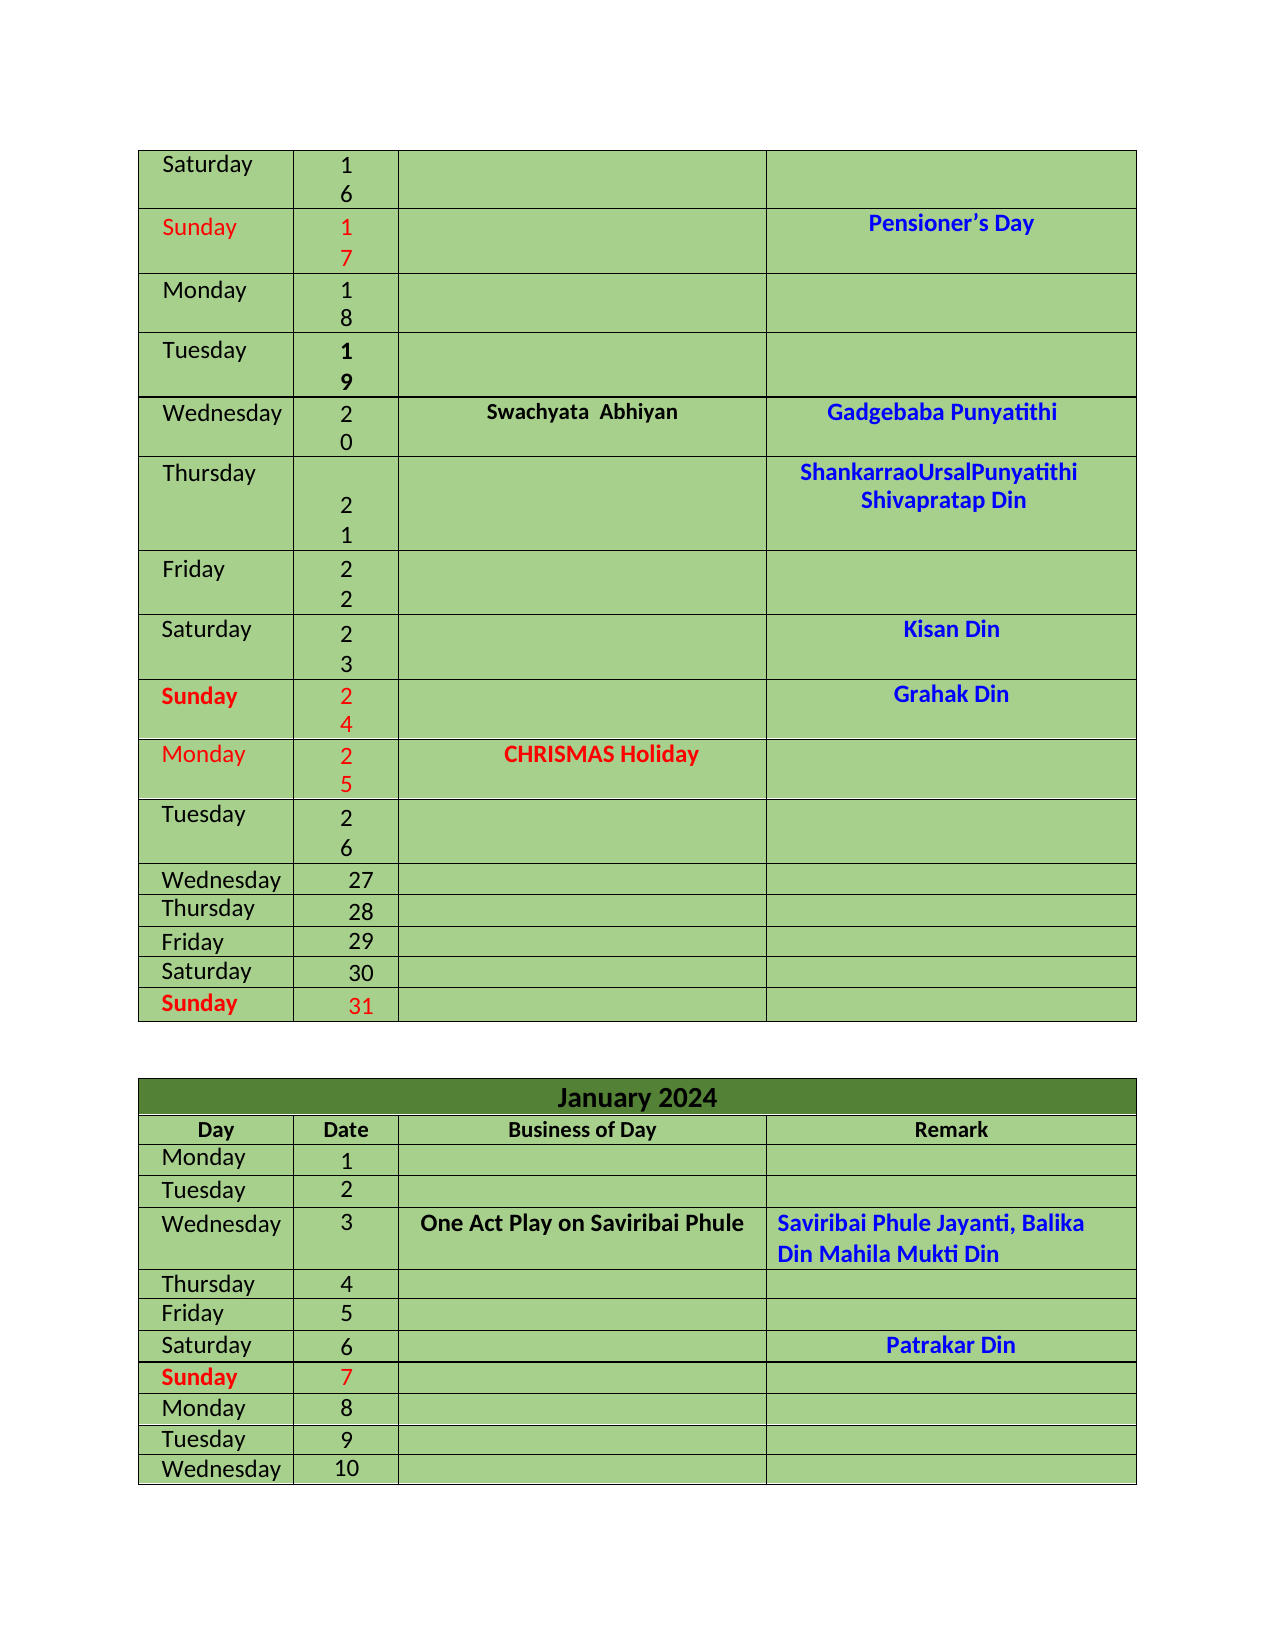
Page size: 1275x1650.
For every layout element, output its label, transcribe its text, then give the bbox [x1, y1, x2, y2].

table_cell Sunday [139, 209, 293, 273]
table_cell [767, 895, 1136, 926]
table_cell 2 [294, 1176, 398, 1207]
table_cell 10 [294, 1455, 398, 1483]
table_cell Monday [139, 740, 293, 798]
table_cell [399, 1299, 766, 1330]
table_cell Thursday [139, 895, 293, 926]
table_cell Saturday [139, 957, 293, 987]
table_cell Saturday [139, 151, 293, 208]
table_cell 18 [294, 274, 398, 332]
table_cell Sunday [139, 1363, 293, 1393]
table_cell 30 [294, 957, 398, 987]
table_cell Monday [139, 274, 293, 332]
table_cell 27 [294, 864, 398, 894]
table_cell 28 [294, 895, 398, 926]
table_cell 26 [294, 800, 398, 863]
table_cell [399, 1426, 766, 1454]
table_cell [767, 1455, 1136, 1483]
table_cell Monday [139, 1394, 293, 1424]
table_cell [767, 1426, 1136, 1454]
table_cell Business of Day [399, 1116, 766, 1144]
table_cell [399, 333, 766, 396]
table_cell Saturday [139, 1331, 293, 1361]
table_cell [767, 927, 1136, 956]
table_cell Tuesday [139, 1176, 293, 1207]
table_cell 4 [294, 1270, 398, 1298]
table_cell [767, 1299, 1136, 1330]
table_cell [399, 615, 766, 679]
table_cell 3 [294, 1208, 398, 1269]
table_cell [399, 274, 766, 332]
table_cell [399, 927, 766, 956]
table_cell [399, 1331, 766, 1361]
table_cell Friday [139, 1299, 293, 1330]
table_cell [399, 957, 766, 987]
table_cell Sunday [139, 680, 293, 738]
table_cell [399, 1145, 766, 1175]
table_cell 16 [294, 151, 398, 208]
table_cell Friday [139, 927, 293, 956]
table_header January 2024 [139, 1079, 1136, 1114]
table_cell Friday [139, 551, 293, 614]
table_cell [399, 551, 766, 614]
table_cell 31 [294, 988, 398, 1021]
table_cell [767, 1270, 1136, 1298]
table_cell [399, 209, 766, 273]
table_cell 6 [294, 1331, 398, 1361]
table_cell 22 [294, 551, 398, 614]
table_cell Wednesday [139, 398, 293, 456]
table_cell Tuesday [139, 1426, 293, 1454]
table_cell 24 [294, 680, 398, 738]
table_cell Kisan Din [767, 615, 1136, 679]
table_cell [767, 740, 1136, 798]
table_cell [767, 988, 1136, 1021]
table_cell [767, 1176, 1136, 1207]
table_cell [767, 1145, 1136, 1175]
table_cell Pensioner’s Day [767, 209, 1136, 273]
table_cell [399, 457, 766, 550]
table_cell Patrakar Din [767, 1331, 1136, 1361]
table_cell Day [139, 1116, 293, 1144]
table_cell Tuesday [139, 800, 293, 863]
table_cell [399, 1363, 766, 1393]
table_cell [767, 864, 1136, 894]
table_cell ShankarraoUrsalPunyatithi Shivapratap Din [767, 457, 1136, 550]
table_cell Date [294, 1116, 398, 1144]
table_cell [399, 680, 766, 738]
table_cell 7 [294, 1363, 398, 1393]
table_cell [767, 151, 1136, 208]
table_cell Wednesday [139, 864, 293, 894]
table_cell [399, 1270, 766, 1298]
table_cell 9 [294, 1426, 398, 1454]
table_cell 20 [294, 398, 398, 456]
table_cell [399, 800, 766, 863]
table_cell [399, 895, 766, 926]
table_cell [767, 333, 1136, 396]
table_cell Thursday [139, 457, 293, 550]
table_cell [767, 551, 1136, 614]
table_cell Wednesday [139, 1455, 293, 1483]
table_cell [399, 864, 766, 894]
table_cell Saturday [139, 615, 293, 679]
table_cell [767, 1363, 1136, 1393]
table_cell 17 [294, 209, 398, 273]
table_cell Grahak Din [767, 680, 1136, 738]
table_cell 29 [294, 927, 398, 956]
table_cell Wednesday [139, 1208, 293, 1269]
table_cell 8 [294, 1394, 398, 1424]
table_cell [767, 274, 1136, 332]
table_cell One Act Play on Saviribai Phule [399, 1208, 766, 1269]
table_cell Sunday [139, 988, 293, 1021]
table_cell Monday [139, 1145, 293, 1175]
table_cell [399, 1176, 766, 1207]
table_cell 1 [294, 1145, 398, 1175]
table_cell [767, 957, 1136, 987]
table_cell Gadgebaba Punyatithi [767, 398, 1136, 456]
table_cell Thursday [139, 1270, 293, 1298]
table_cell 23 [294, 615, 398, 679]
table_cell [767, 800, 1136, 863]
table_cell [399, 151, 766, 208]
table_cell [399, 1394, 766, 1424]
table_cell 19 [294, 333, 398, 396]
table_cell 25 [294, 740, 398, 798]
table_cell 21 [294, 457, 398, 550]
table_cell Swachyata Abhiyan [399, 398, 766, 456]
table_cell Tuesday [139, 333, 293, 396]
table_cell [767, 1394, 1136, 1424]
table_cell 5 [294, 1299, 398, 1330]
table_cell CHRISMAS Holiday [399, 740, 766, 798]
table_cell Saviribai Phule Jayanti, Balika Din Mahila Mukti Din [767, 1208, 1136, 1269]
table_cell [399, 988, 766, 1021]
table_cell Remark [767, 1116, 1136, 1144]
table_cell [399, 1455, 766, 1483]
